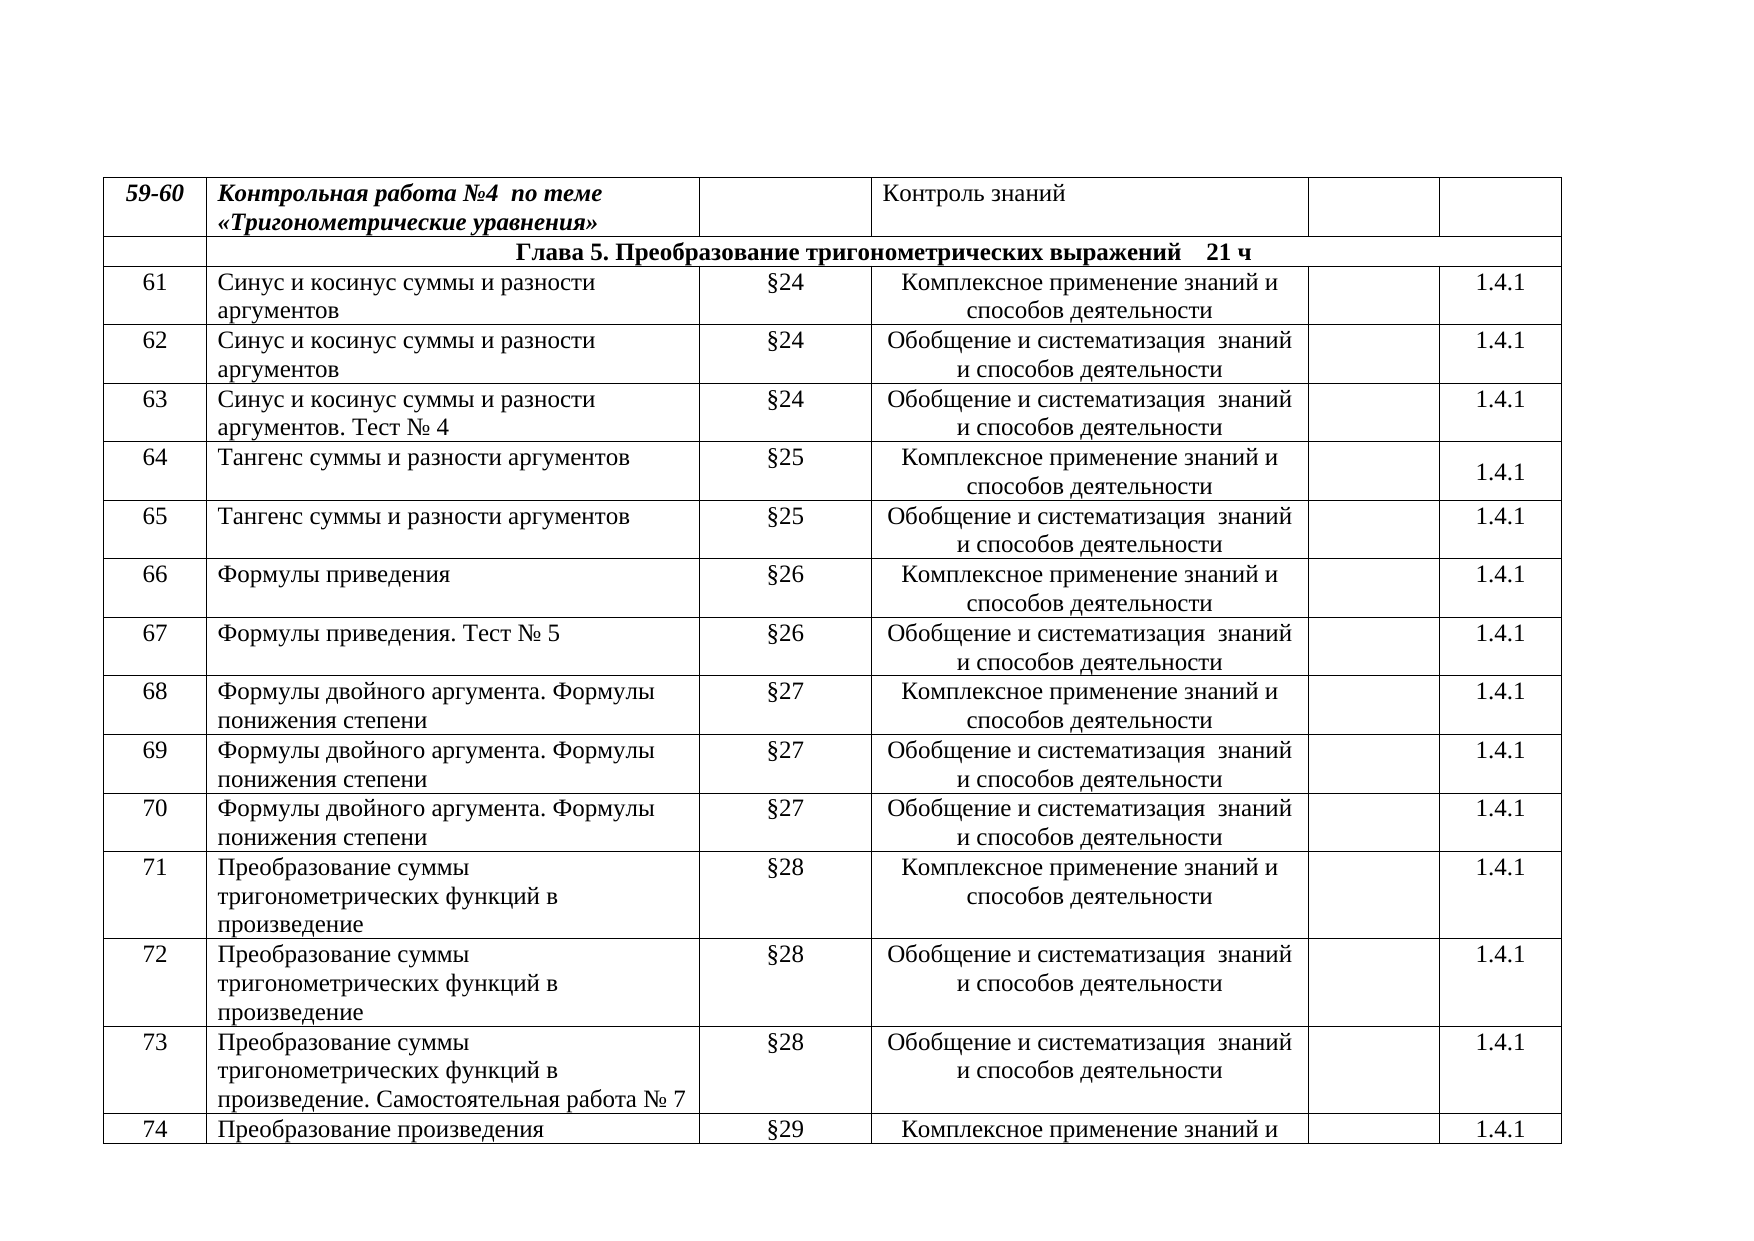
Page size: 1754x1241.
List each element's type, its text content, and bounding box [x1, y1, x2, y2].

table_cell Глава 5. Преобразование тригонометрических выражений 21 ч [207, 237, 1561, 266]
table_cell 73 [104, 1027, 206, 1113]
table_cell 1.4.1 [1440, 384, 1561, 441]
table_cell §25 [700, 501, 871, 558]
table_cell [1309, 676, 1439, 734]
table_cell Формулы двойного аргумента. Формулы понижения степени [207, 735, 699, 792]
table_cell Обобщение и систематизация знаний и способов деятельности [872, 325, 1308, 383]
table_cell Синус и косинус суммы и разности аргументов [207, 325, 699, 383]
table_cell [1309, 735, 1439, 792]
table_cell [1309, 501, 1439, 558]
table_cell 1.4.1 [1440, 559, 1561, 617]
table_cell Обобщение и систематизация знаний и способов деятельности [872, 384, 1308, 441]
table_cell 1.4.1 [1440, 852, 1561, 938]
table_cell Комплексное применение знаний и способов деятельности [872, 559, 1308, 617]
table_cell 1.4.1 [1440, 735, 1561, 792]
table_cell 1.4.1 [1440, 1114, 1561, 1143]
table_cell [1309, 939, 1439, 1026]
table_cell 68 [104, 676, 206, 734]
table_cell 1.4.1 [1440, 618, 1561, 675]
table_cell Обобщение и систематизация знаний и способов деятельности [872, 501, 1308, 558]
table_cell Обобщение и систематизация знаний и способов деятельности [872, 939, 1308, 1026]
table_cell §24 [700, 267, 871, 324]
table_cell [207, 1114, 699, 1143]
table_cell [1309, 559, 1439, 617]
table_cell §27 [700, 735, 871, 792]
table_cell §26 [700, 618, 871, 675]
table_cell [700, 178, 871, 236]
table_cell 62 [104, 325, 206, 383]
table_cell [1309, 178, 1439, 236]
table_cell Преобразование суммы тригонометрических функций в произведение [207, 852, 699, 938]
table_cell 1.4.1 [1440, 939, 1561, 1026]
table_cell [1309, 1027, 1439, 1113]
table_cell §26 [700, 559, 871, 617]
table_cell 72 [104, 939, 206, 1026]
table_cell §25 [700, 442, 871, 500]
table_cell Обобщение и систематизация знаний и способов деятельности [872, 735, 1308, 792]
table_cell [1309, 618, 1439, 675]
table_cell 59-60 [104, 178, 206, 236]
table_cell 64 [104, 442, 206, 500]
table_cell §27 [700, 794, 871, 851]
table_cell Комплексное применение знаний и способов деятельности [872, 676, 1308, 734]
table_cell [1309, 852, 1439, 938]
table_cell [1309, 325, 1439, 383]
table_cell Формулы двойного аргумента. Формулы понижения степени [207, 794, 699, 851]
table_cell 1.4.1 [1440, 267, 1561, 324]
table_cell §29 [700, 1114, 871, 1143]
table_cell Синус и косинус суммы и разности аргументов. Тест № 4 [207, 384, 699, 441]
table_cell 69 [104, 735, 206, 792]
table_cell Комплексное применение знаний и способов деятельности [872, 267, 1308, 324]
table_cell §24 [700, 325, 871, 383]
table_cell [104, 237, 206, 266]
table_cell [1309, 794, 1439, 851]
table_cell [1309, 442, 1439, 500]
table_cell [1309, 1114, 1439, 1143]
table_cell Контроль знаний [872, 178, 1308, 236]
table_cell §28 [700, 939, 871, 1026]
table_cell Комплексное применение знаний и способов деятельности [872, 852, 1308, 938]
table_cell 71 [104, 852, 206, 938]
table_cell Формулы двойного аргумента. Формулы понижения степени [207, 676, 699, 734]
table_cell 70 [104, 794, 206, 851]
table_cell 63 [104, 384, 206, 441]
table_cell 1.4.1 [1440, 501, 1561, 558]
table_cell 1.4.1 [1440, 1027, 1561, 1113]
table_cell Обобщение и систематизация знаний и способов деятельности [872, 618, 1308, 675]
table_cell Тангенс суммы и разности аргументов [207, 501, 699, 558]
table_cell [1309, 384, 1439, 441]
table_cell [1309, 267, 1439, 324]
table_cell Синус и косинус суммы и разности аргументов [207, 267, 699, 324]
table_cell 74 [104, 1114, 206, 1143]
table_cell Обобщение и систематизация знаний и способов деятельности [872, 794, 1308, 851]
table_cell §28 [700, 852, 871, 938]
table_cell 1.4.1 [1440, 794, 1561, 851]
table_cell Преобразование суммы тригонометрических функций в произведение. Самостоятельная работа № 7 [207, 1027, 699, 1113]
table_cell Комплексное применение знаний и способов деятельности [872, 442, 1308, 500]
table_cell 1.4.1 [1440, 676, 1561, 734]
table_cell §28 [700, 1027, 871, 1113]
table_cell §24 [700, 384, 871, 441]
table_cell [872, 1027, 1308, 1113]
table_cell §27 [700, 676, 871, 734]
table_cell 66 [104, 559, 206, 617]
table_cell Тангенс суммы и разности аргументов [207, 442, 699, 500]
table_cell 65 [104, 501, 206, 558]
table_cell Преобразование суммы тригонометрических функций в произведение [207, 939, 699, 1026]
table_cell Формулы приведения. Тест № 5 [207, 618, 699, 675]
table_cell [872, 1114, 1308, 1143]
table_cell 1.4.1 [1440, 442, 1561, 500]
table_cell Контрольная работа №4 по теме «Тригонометрические уравнения» [207, 178, 699, 236]
table_cell 61 [104, 267, 206, 324]
table_cell Формулы приведения [207, 559, 699, 617]
table_cell 1.4.1 [1440, 325, 1561, 383]
table_cell [1440, 178, 1561, 236]
table_cell 67 [104, 618, 206, 675]
